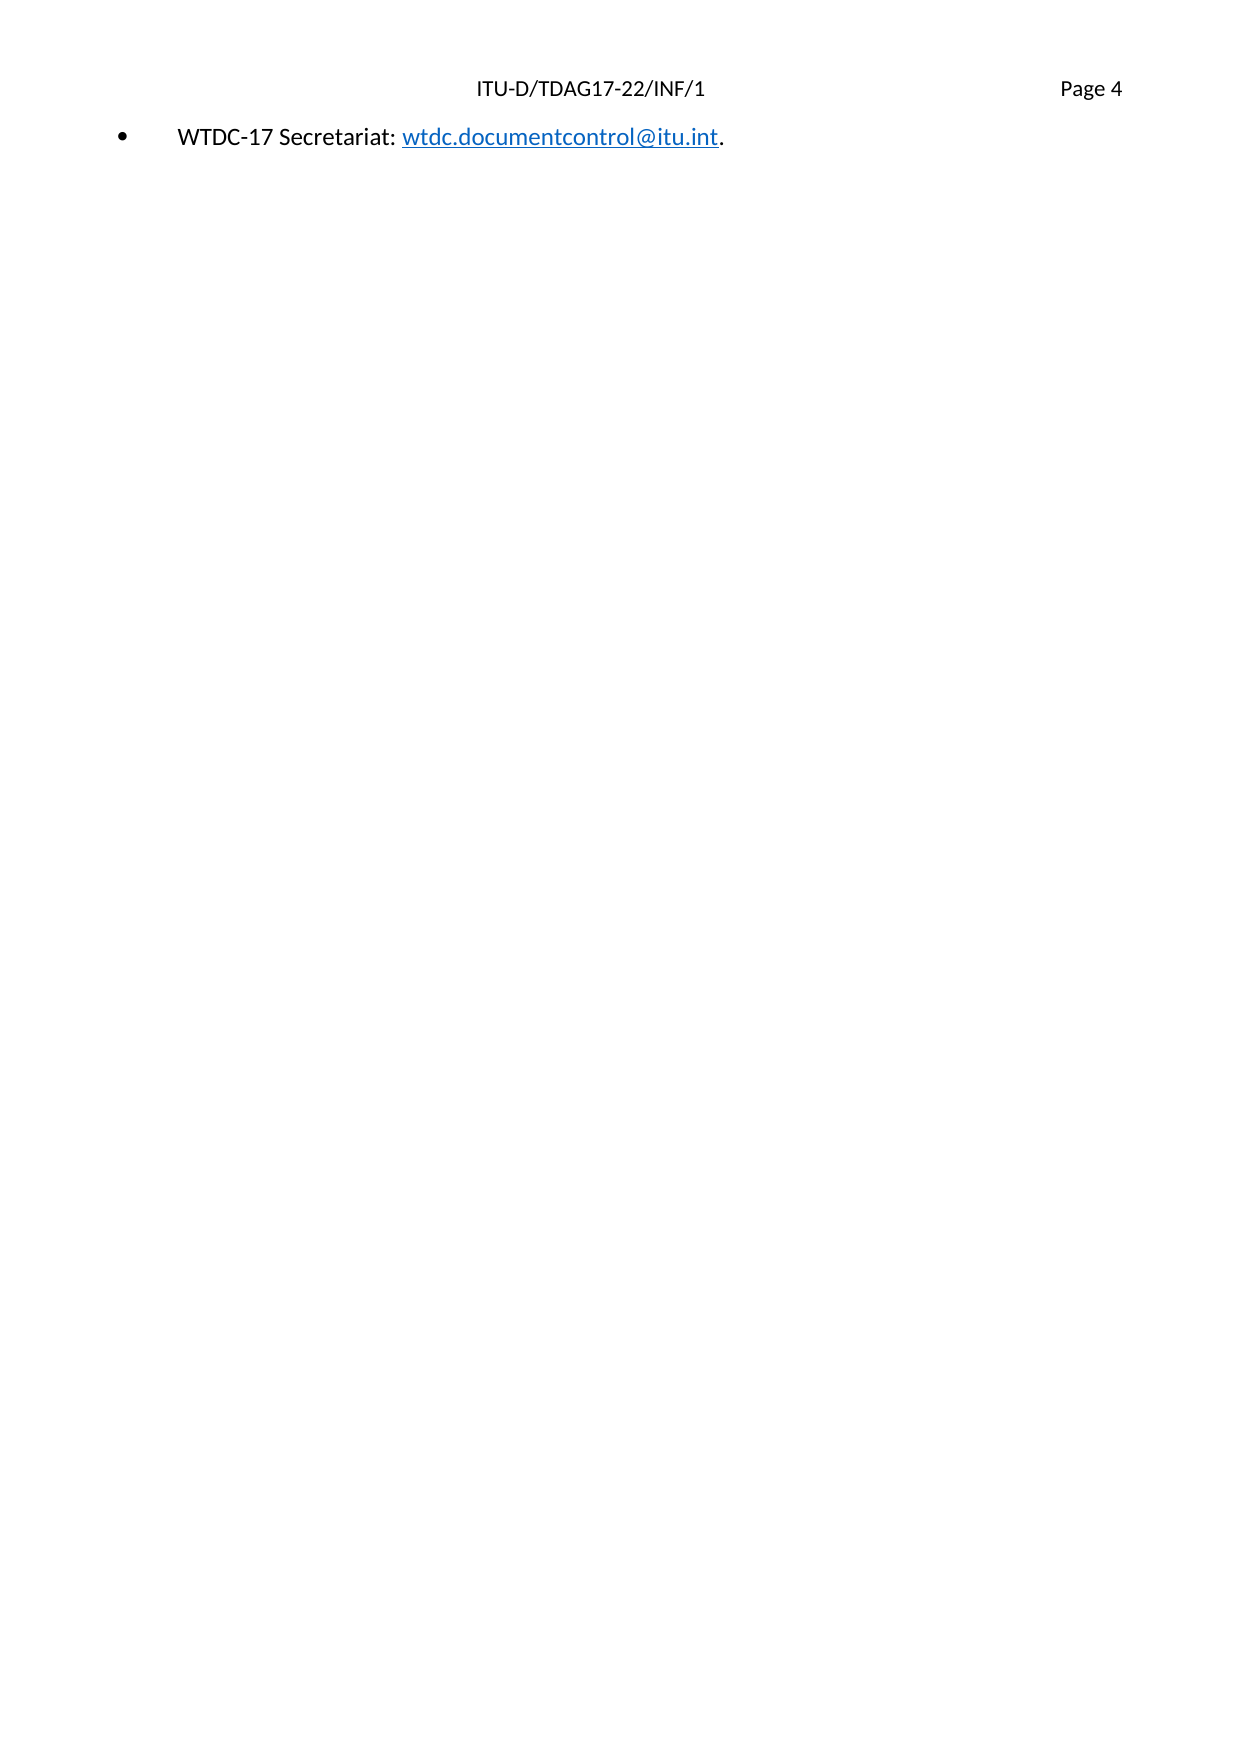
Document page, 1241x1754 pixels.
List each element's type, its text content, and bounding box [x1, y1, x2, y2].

list WTDC-17 Secretariat: wtdc.documentcontrol@itu.int. [118, 121, 1122, 151]
